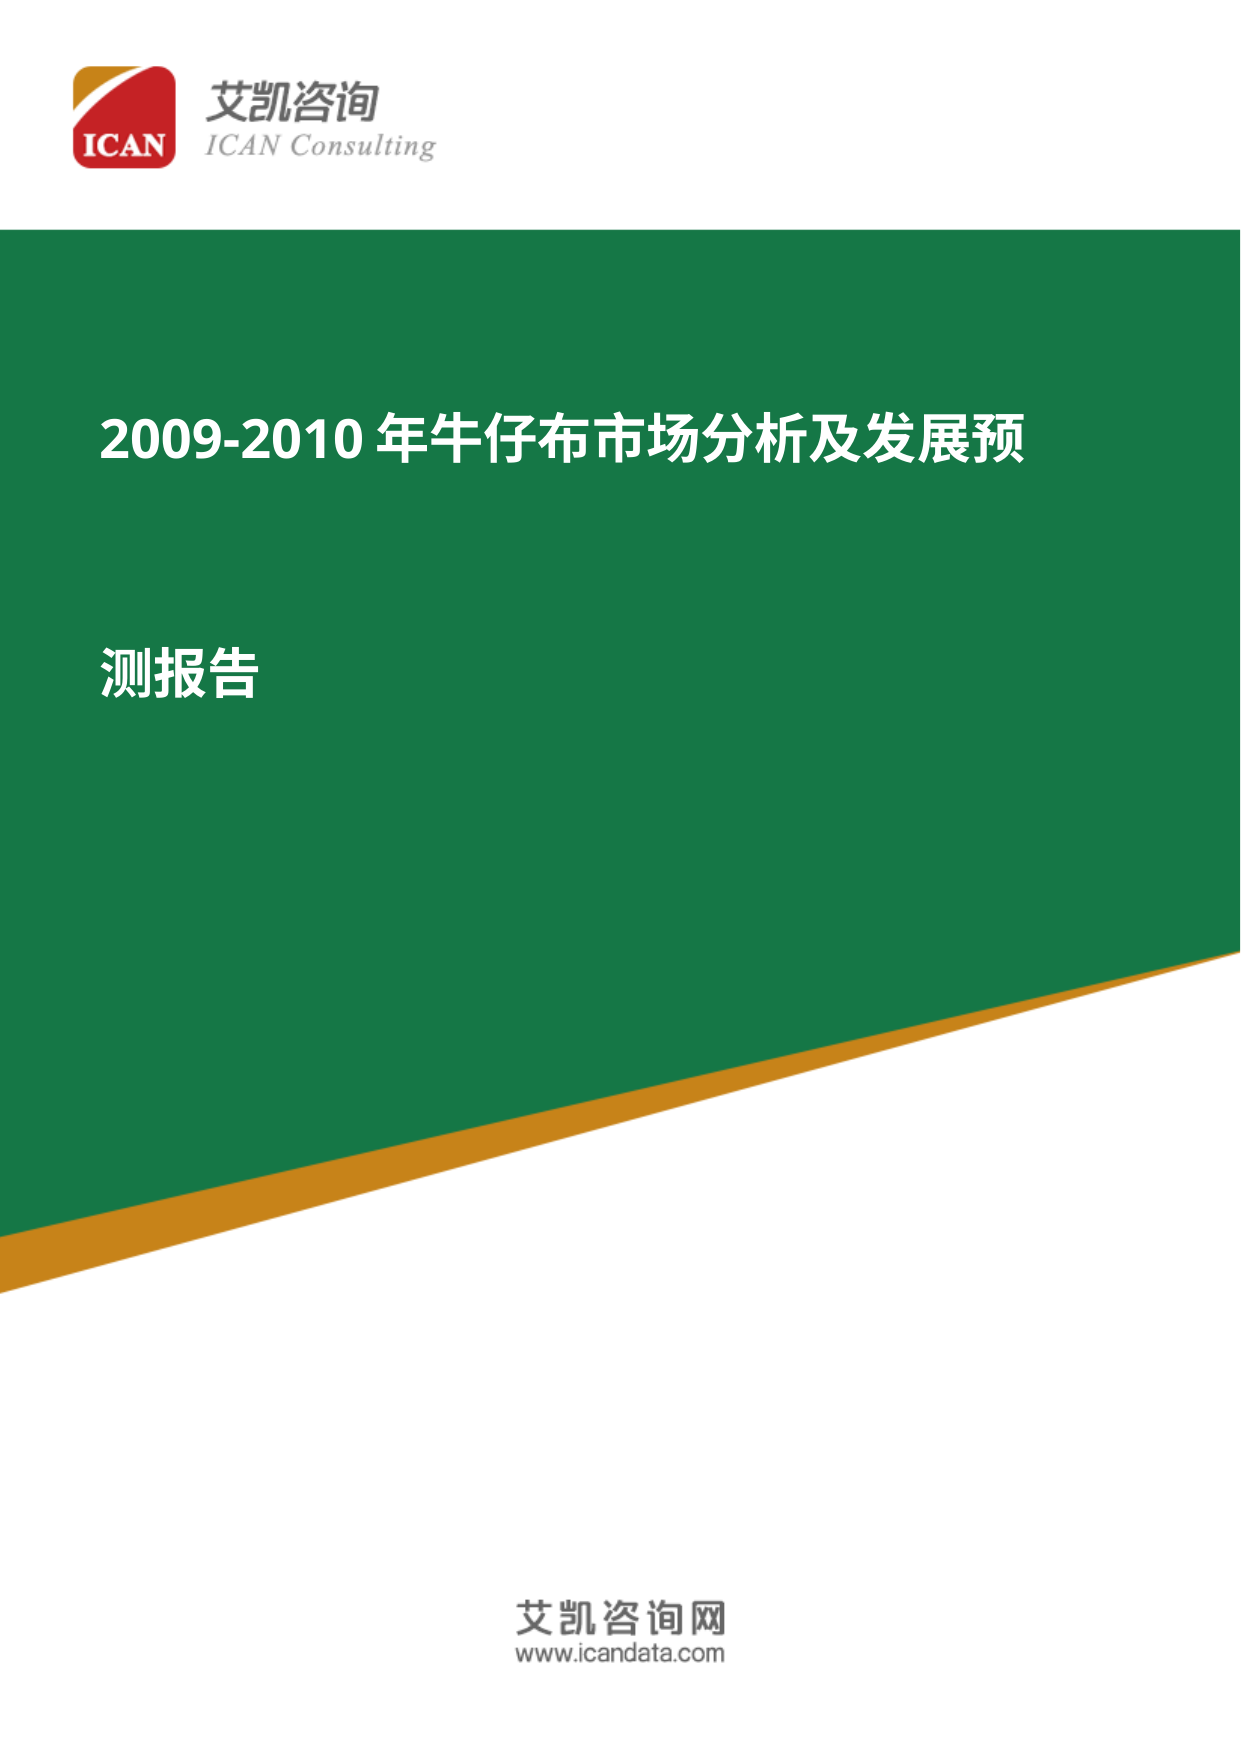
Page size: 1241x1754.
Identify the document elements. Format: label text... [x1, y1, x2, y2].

subtitle 2009-2010年牛仔布市场分析及发展预测报告 [99, 386, 1053, 718]
picture [0, 5, 1241, 1754]
